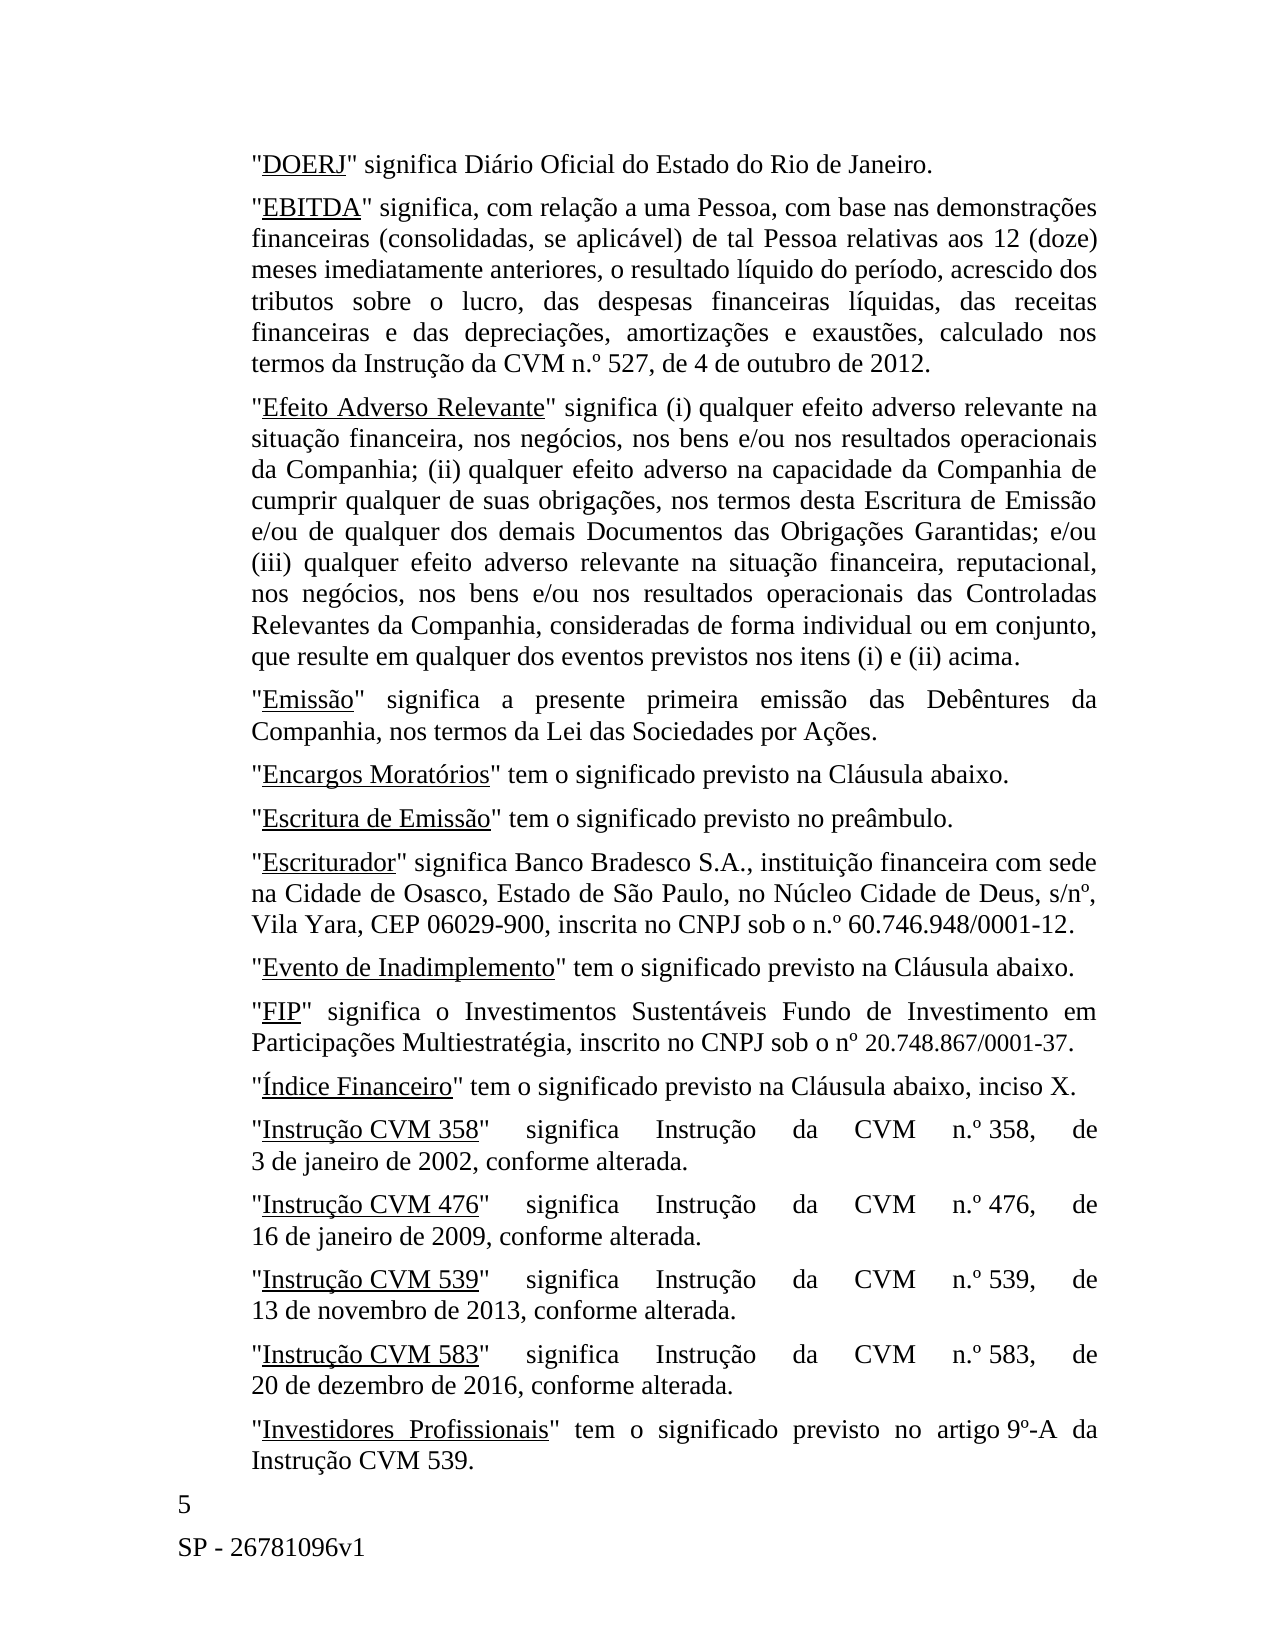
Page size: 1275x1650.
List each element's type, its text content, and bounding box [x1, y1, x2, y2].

text "Instrução CVM 358" significa Instrução da CVM n.º 358, de 3 de janeiro de 2002, conforme alterada. [251, 1114, 1098, 1176]
text "Índice Financeiro" tem o significado previsto na Cláusula 7.25.2 abaixo, inciso X. [251, 1070, 1098, 1101]
text "Encargos Moratórios" tem o significado previsto na Cláusula 7.23 abaixo. [251, 758, 1098, 789]
text "Instrução CVM 583" significa Instrução da CVM n.º 583, de 20 de dezembro de 2016, conforme alterada. [251, 1338, 1098, 1400]
text "DOERJ" significa Diário Oficial do Estado do Rio de Janeiro. [251, 148, 1098, 179]
text "Escritura de Emissão" tem o significado previsto no preâmbulo. [251, 802, 1098, 833]
text "EBITDA" significa, com relação a uma Pessoa, com base nas demonstrações financeiras (consolidadas, se aplicável) de tal Pessoa relativas aos 12 (doze) meses imediatamente anteriores, o resultado líquido do período, acrescido dos tributos sobre o lucro, das despesas financeiras líquidas, das receitas financeiras e das depreciações, amortizações e exaustões, calculado nos termos da Instrução da CVM n.º 527, de 4 de outubro de 2012. [251, 191, 1098, 378]
text "FIP" significa o Investimentos Sustentáveis Fundo de Investimento em Participações Multiestratégia, inscrito no CNPJ sob o nº 20.748.867/0001-37. [251, 995, 1098, 1057]
text "Instrução CVM 476" significa Instrução da CVM n.º 476, de 16 de janeiro de 2009, conforme alterada. [251, 1188, 1098, 1251]
text "Emissão" significa a presente primeira emissão das Debêntures da Companhia, nos termos da Lei das Sociedades por Ações. [251, 683, 1098, 746]
text "Evento de Inadimplemento" tem o significado previsto na Cláusula 7.25 abaixo. [251, 952, 1098, 983]
text "Instrução CVM 539" significa Instrução da CVM n.º 539, de 13 de novembro de 2013, conforme alterada. [251, 1263, 1098, 1326]
text "Efeito Adverso Relevante" significa (i) qualquer efeito adverso relevante na situação financeira, nos negócios, nos bens e/ou nos resultados operacionais da Companhia; (ii) qualquer efeito adverso na capacidade da Companhia de cumprir qualquer de suas obrigações, nos termos desta Escritura de Emissão e/ou de qualquer dos demais Documentos das Obrigações Garantidas; e/ou (iii) qualquer efeito adverso relevante na situação financeira, reputacional, nos negócios, nos bens e/ou nos resultados operacionais das Controladas Relevantes da Companhia, consideradas de forma individual ou em conjunto, que resulte em qualquer dos eventos previstos nos itens (i) e (ii) acima. [251, 391, 1098, 671]
text "Investidores Profissionais" tem o significado previsto no artigo 9º-A da Instrução CVM 539. [251, 1413, 1098, 1475]
text "Escriturador" significa Banco Bradesco S.A., instituição financeira com sede na Cidade de Osasco, Estado de São Paulo, no Núcleo Cidade de Deus, s/nº, Vila Yara, CEP 06029-900, inscrita no CNPJ sob o n.º 60.746.948/0001-12. [251, 846, 1098, 939]
